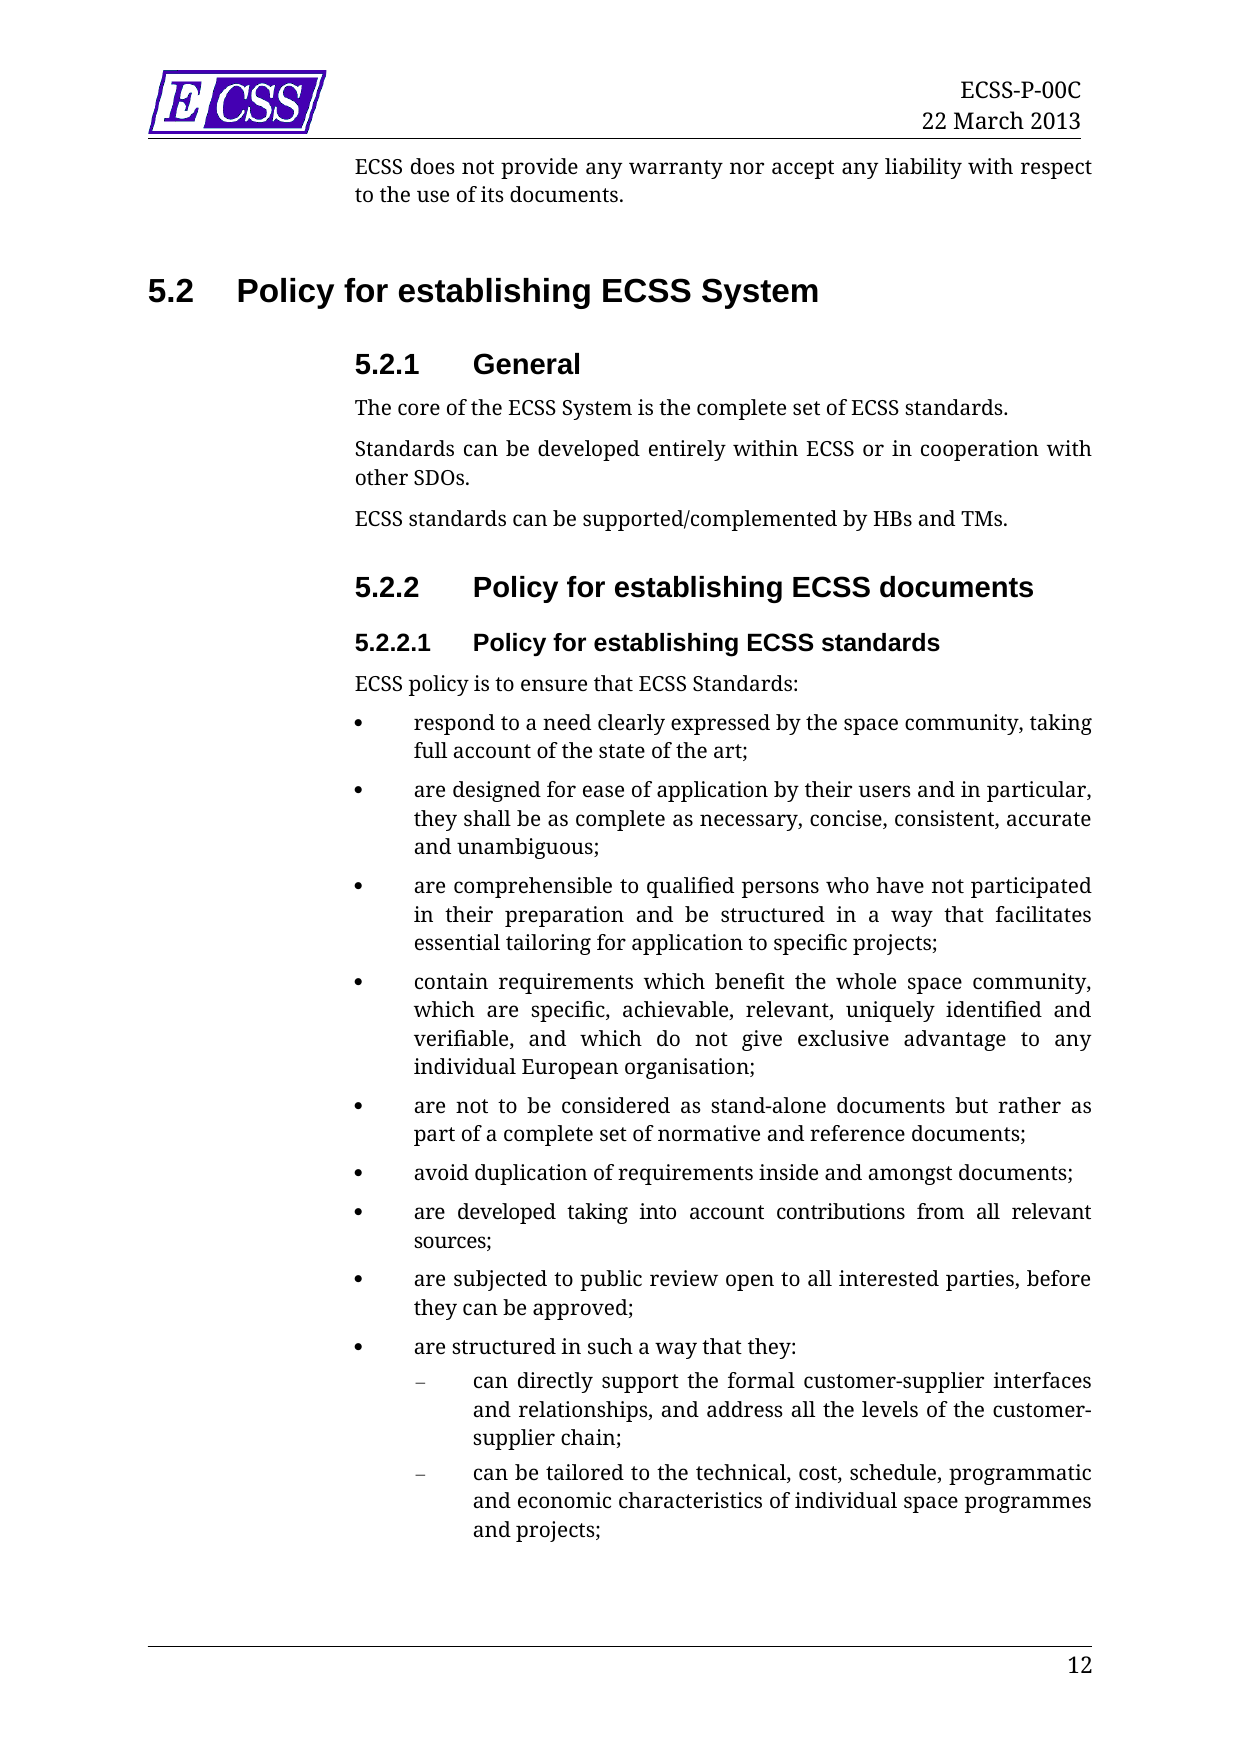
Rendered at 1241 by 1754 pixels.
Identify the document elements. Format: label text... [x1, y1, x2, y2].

subtitle Policy for establishing ECSS System [148, 271, 1092, 310]
text contain requirements which benefit the whole space community, which are specific, achievable, relevant, uniquely identified and verifiable, and which do not give exclusive advantage to any individual European organisation; [354, 967, 1092, 1081]
text ECSS standards can be supported/complemented by HBs and TMs. [354, 504, 1092, 532]
text The core of the ECSS System is the complete set of ECSS standards. [354, 393, 1092, 422]
text ECSS policy is to ensure that ECSS Standards: [354, 669, 1092, 698]
text avoid duplication of requirements inside and amongst documents; [354, 1158, 1092, 1187]
subtitle General [354, 347, 1092, 381]
text are designed for ease of application by their users and in particular, they shall be as complete as necessary, concise, consistent, accurate and unambiguous; [354, 776, 1092, 861]
text are comprehensible to qualified persons who have not participated in their preparation and be structured in a way that facilitates essential tailoring for application to specific projects; [354, 871, 1092, 957]
picture [148, 70, 327, 134]
text Standards can be developed entirely within ECSS or in cooperation with other SDOs. [354, 434, 1092, 491]
text can directly support the formal customer-supplier interfaces and relationships, and address all the levels of the customer-supplier chain; [413, 1367, 1092, 1452]
text are subjected to public review open to all interested parties, before they can be approved; [354, 1264, 1092, 1321]
text respond to a need clearly expressed by the space community, taking full account of the state of the art; [354, 708, 1092, 765]
text are not to be considered as stand-alone documents but rather as part of a complete set of normative and reference documents; [354, 1091, 1092, 1148]
text are structured in such a way that they: [354, 1332, 1092, 1360]
text can be tailored to the technical, cost, schedule, programmatic and economic characteristics of individual space programmes and projects; [413, 1458, 1092, 1543]
text ECSS does not provide any warranty nor accept any liability with respect to the use of its documents. [354, 152, 1092, 209]
text are developed taking into account contributions from all relevant sources; [354, 1197, 1092, 1254]
subtitle Policy for establishing ECSS standards [354, 628, 1092, 657]
subtitle Policy for establishing ECSS documents [354, 569, 1092, 603]
